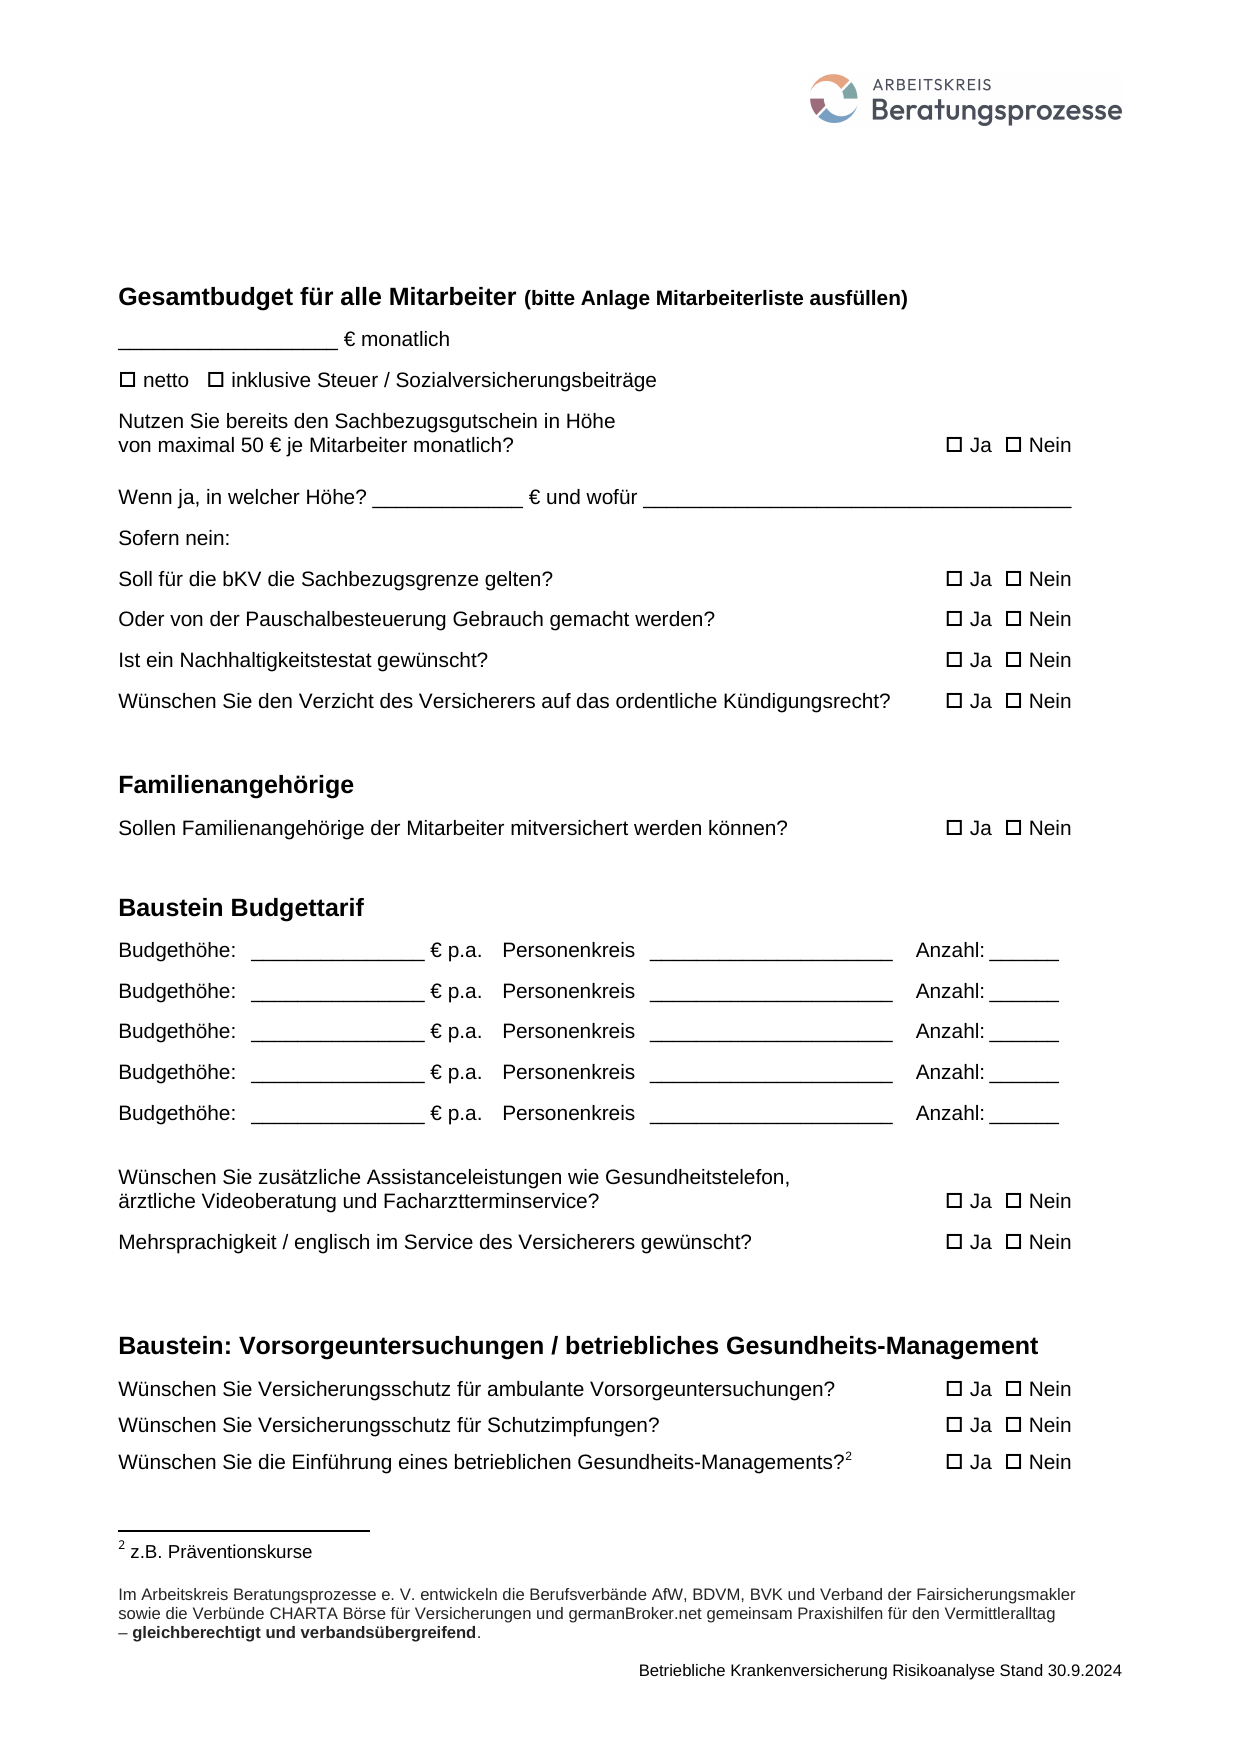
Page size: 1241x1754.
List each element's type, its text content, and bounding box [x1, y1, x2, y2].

text Ist ein Nachhaltigkeitstestat gewünscht? Ja Nein [118, 648, 1122, 672]
text Budgethöhe: _______________ € p.a. Personenkreis _____________________ Anzahl: ______ [118, 1060, 1122, 1084]
text netto inklusive Steuer / Sozialversicherungsbeiträge [118, 368, 1122, 392]
picture [809, 73, 1123, 127]
text Sofern nein: [118, 526, 1122, 550]
text Wünschen Sie Versicherungsschutz für ambulante Vorsorgeuntersuchungen? Ja Nein [118, 1376, 1122, 1400]
text Baustein: Vorsorgeuntersuchungen / betriebliches Gesundheits-Management [118, 1331, 1122, 1360]
text Budgethöhe: _______________ € p.a. Personenkreis _____________________ Anzahl: ______ [118, 938, 1122, 962]
text Nutzen Sie bereits den Sachbezugsgutschein in Höhe von maximal 50 € je Mitarbeiter monatlich? Ja Nein [118, 408, 1122, 485]
text Baustein Budgettarif [118, 893, 1122, 921]
text Wenn ja, in welcher Höhe? _____________ € und wofür _____________________________________ [118, 485, 1122, 509]
text Familienangehörige [118, 770, 1122, 799]
text Gesamtbudget für alle Mitarbeiter (bitte Anlage Mitarbeiterliste ausfüllen) [118, 282, 1122, 310]
text Sollen Familienangehörige der Mitarbeiter mitversichert werden können? Ja Nein [118, 815, 1122, 839]
text Wünschen Sie Versicherungsschutz für Schutzimpfungen? Ja Nein [118, 1413, 1122, 1437]
text Budgethöhe: _______________ € p.a. Personenkreis _____________________ Anzahl: ______ [118, 1101, 1122, 1124]
text Wünschen Sie den Verzicht des Versicherers auf das ordentliche Kündigungsrecht? Ja Nein [118, 689, 1122, 713]
text Soll für die bKV die Sachbezugsgrenze gelten? Ja Nein [118, 566, 1122, 591]
text ___________________ € monatlich [118, 327, 1122, 351]
text Oder von der Pauschalbesteuerung Gebrauch gemacht werden? Ja Nein [118, 607, 1122, 631]
text Budgethöhe: _______________ € p.a. Personenkreis _____________________ Anzahl: ______ [118, 979, 1122, 1003]
text Mehrsprachigkeit / englisch im Service des Versicherers gewünscht? Ja Nein [118, 1230, 1122, 1254]
text Wünschen Sie zusätzliche Assistanceleistungen wie Gesundheitstelefon, ärztliche Videoberatung und Facharztterminservice? Ja Nein [118, 1141, 1122, 1213]
text Wünschen Sie die Einführung eines betrieblichen Gesundheits-Managements? Ja Nein [118, 1449, 1122, 1473]
text Budgethöhe: _______________ € p.a. Personenkreis _____________________ Anzahl: ______ [118, 1019, 1122, 1043]
